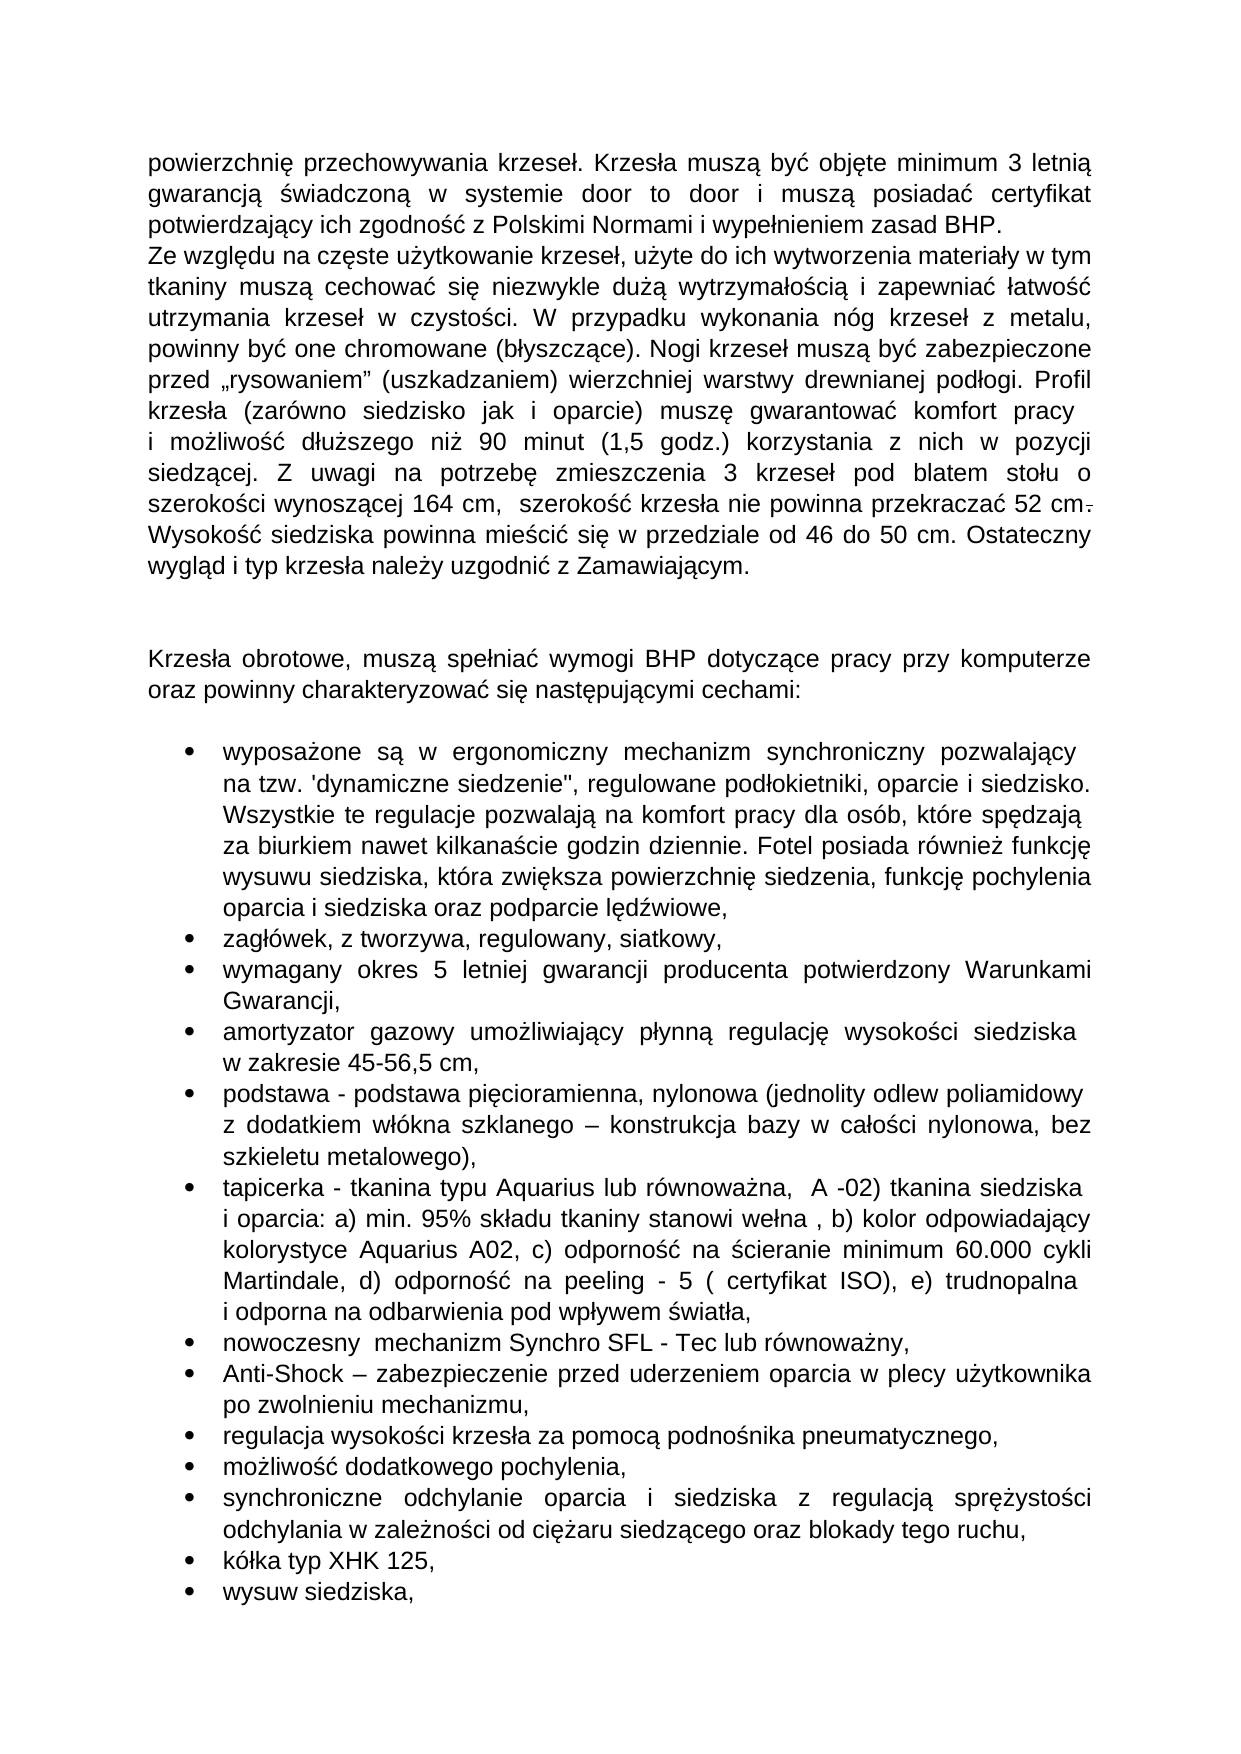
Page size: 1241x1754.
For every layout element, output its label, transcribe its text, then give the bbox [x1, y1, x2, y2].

list wymagany okres 5 letniej gwarancji producenta potwierdzony Warunkami Gwarancji, [185, 955, 1093, 1015]
list Krzesła obrotowe, muszą spełniać wymogi BHP dotyczące pracy przy komputerze oraz powinny charakteryzować się następującymi cechami: [148, 644, 1093, 704]
list regulacja wysokości krzesła za pomocą podnośnika pneumatycznego, [185, 1421, 1093, 1450]
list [148, 148, 1093, 238]
list zagłówek, z tworzywa, regulowany, siatkowy, [185, 924, 1093, 953]
list synchroniczne odchylanie oparcia i siedziska z regulacją sprężystości odchylania w zależności od ciężaru siedzącego oraz blokady tego ruchu, [185, 1483, 1093, 1543]
list tapicerka - tkanina typu Aquarius lub równoważna, A -02) tkanina siedziska i oparcia: a) min. 95% składu tkaniny stanowi wełna , b) kolor odpowiadający kolorystyce Aquarius A02, c) odporność na ścieranie minimum 60.000 cykli Martindale, d) odporność na peeling - 5 ( certyfikat ISO), e) trudnopalna i odporna na odbarwienia pod wpływem światła, [185, 1172, 1093, 1326]
list Anti-Shock – zabezpieczenie przed uderzeniem oparcia w plecy użytkownika po zwolnieniu mechanizmu, [185, 1359, 1093, 1419]
list amortyzator gazowy umożliwiający płynną regulację wysokości siedziska w zakresie 45-56,5 cm, [185, 1017, 1093, 1077]
list podstawa - podstawa pięcioramienna, nylonowa (jednolity odlew poliamidowy z dodatkiem włókna szklanego – konstrukcja bazy w całości nylonowa, bez szkieletu metalowego), [185, 1079, 1093, 1170]
list możliwość dodatkowego pochylenia, [185, 1452, 1093, 1481]
list kółka typ XHK 125, [185, 1546, 1093, 1574]
list nowoczesny mechanizm Synchro SFL - Tec lub równoważny, [185, 1328, 1093, 1357]
list wyposażone są w ergonomiczny mechanizm synchroniczny pozwalający na tzw. 'dynamiczne siedzenie", regulowane podłokietniki, oparcie i siedzisko. Wszystkie te regulacje pozwalają na komfort pracy dla osób, które spędzają za biurkiem nawet kilkanaście godzin dziennie. Fotel posiada również funkcję wysuwu siedziska, która zwiększa powierzchnię siedzenia, funkcję pochylenia oparcia i siedziska oraz podparcie lędźwiowe, [185, 737, 1093, 921]
list wysuw siedziska, [185, 1577, 1093, 1606]
list Ze względu na częste użytkowanie krzeseł, użyte do ich wytworzenia materiały w tym tkaniny muszą cechować się niezwykle dużą wytrzymałością i zapewniać łatwość utrzymania krzeseł w czystości. W przypadku wykonania nóg krzeseł z metalu, powinny być one chromowane (błyszczące). Nogi krzeseł muszą być zabezpieczone przed „rysowaniem” (uszkadzaniem) wierzchniej warstwy drewnianej podłogi. Profil krzesła (zarówno siedzisko jak i oparcie) muszę gwarantować komfort pracy i możliwość dłuższego niż 90 minut (1,5 godz.) korzystania z nich w pozycji siedzącej. Z uwagi na potrzebę zmieszczenia 3 krzeseł pod blatem stołu o szerokości wynoszącej 164 cm, szerokość krzesła nie powinna przekraczać 52 cm. Wysokość siedziska powinna mieścić się w przedziale od 46 do 50 cm. Ostateczny wygląd i typ krzesła należy uzgodnić z Zamawiającym. [148, 241, 1093, 580]
